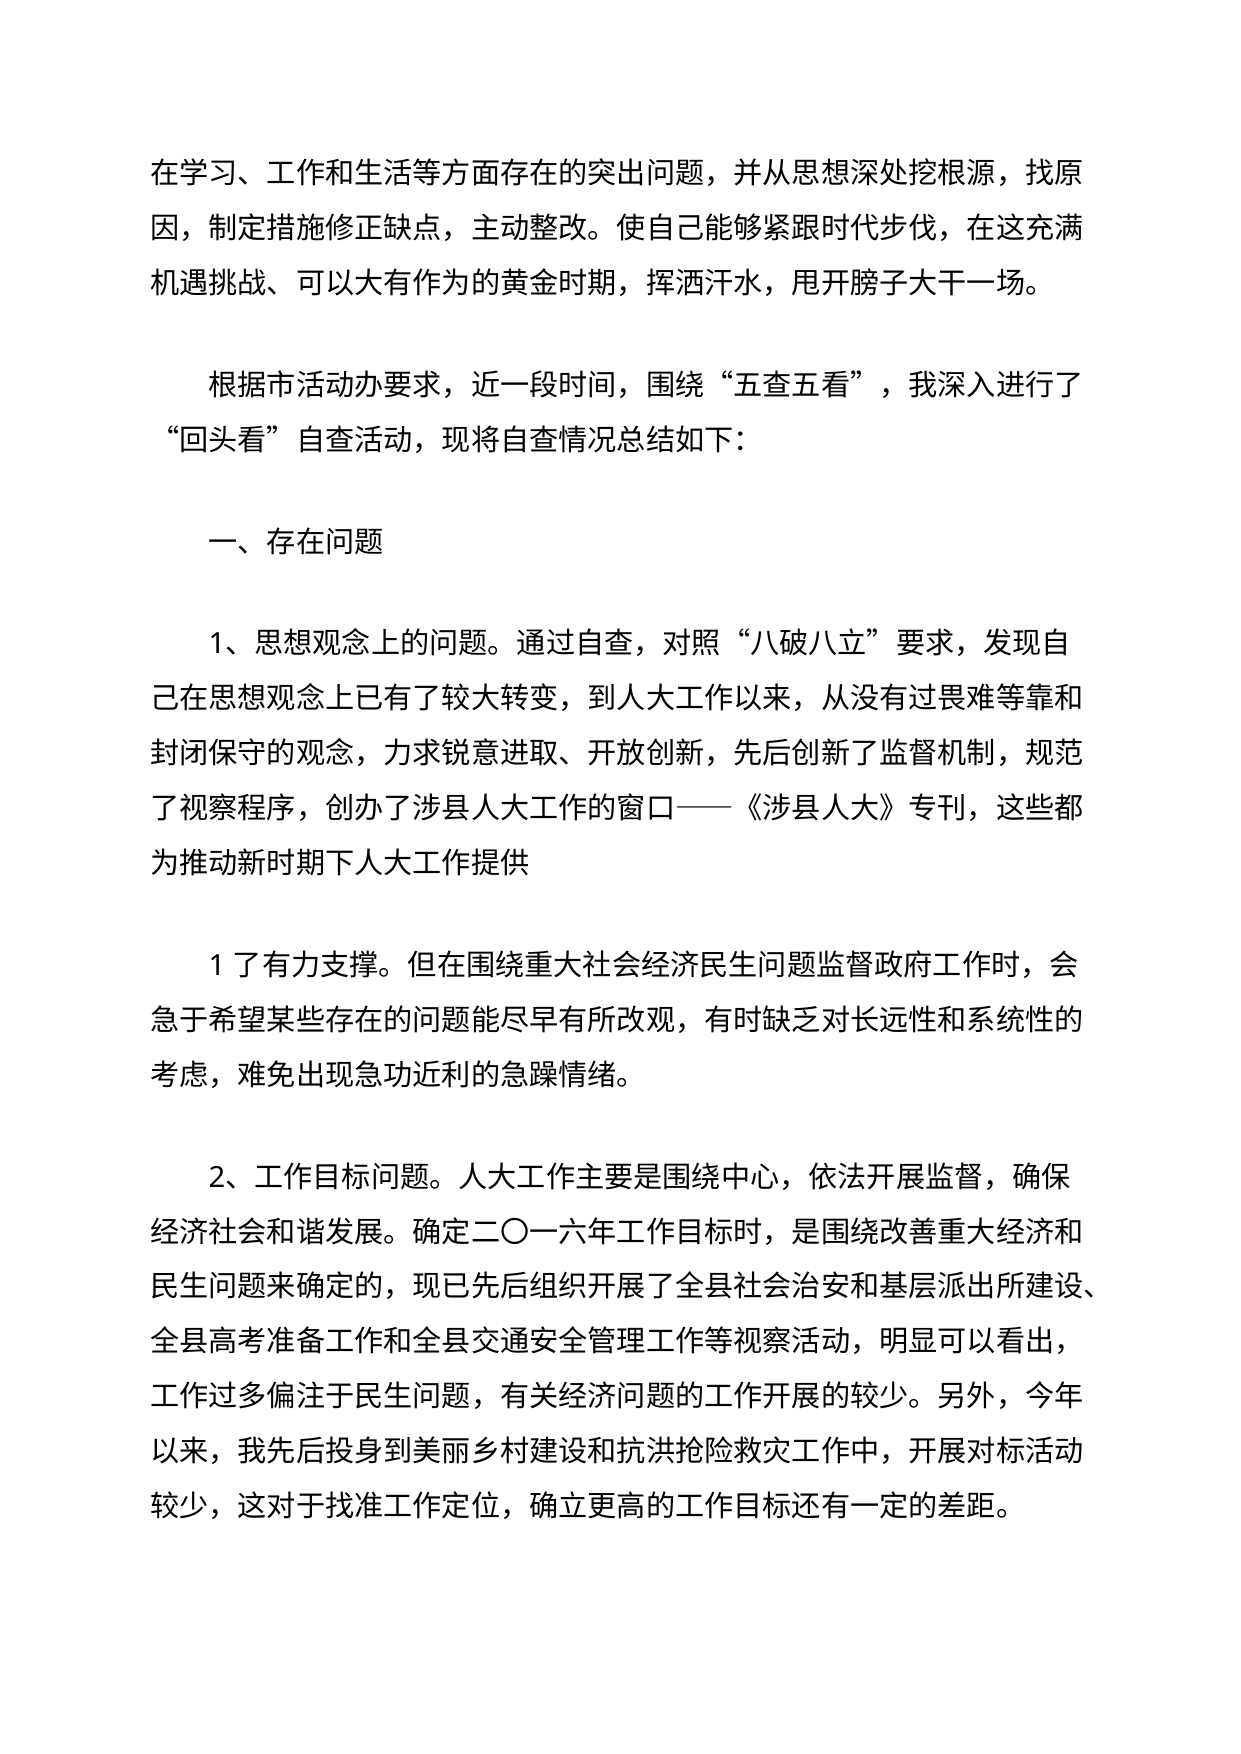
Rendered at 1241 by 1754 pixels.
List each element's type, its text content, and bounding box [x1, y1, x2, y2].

text 根据市活动办要求，近一段时间，围绕“五查五看”，我深入进行了“回头看”自查活动，现将自查情况总结如下： [150, 362, 1090, 459]
text 一、存在问题 [150, 518, 1090, 561]
text 1、思想观念上的问题。通过自查，对照“八破八立”要求，发现自己在思想观念上已有了较大转变，到人大工作以来，从没有过畏难等靠和封闭保守的观念，力求锐意进取、开放创新，先后创新了监督机制，规范了视察程序，创办了涉县人大工作的窗口——《涉县人大》专刊，这些都为推动新时期下人大工作提供 [150, 620, 1090, 882]
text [150, 150, 1090, 302]
text 1 了有力支撑。但在围绕重大社会经济民生问题监督政府工作时，会急于希望某些存在的问题能尽早有所改观，有时缺乏对长远性和系统性的考虑，难免出现急功近利的急躁情绪。 [150, 941, 1090, 1094]
text 2、工作目标问题。人大工作主要是围绕中心，依法开展监督，确保经济社会和谐发展。确定二〇一六年工作目标时，是围绕改善重大经济和民生问题来确定的，现已先后组织开展了全县社会治安和基层派出所建设、全县高考准备工作和全县交通安全管理工作等视察活动，明显可以看出，工作过多偏注于民生问题，有关经济问题的工作开展的较少。另外，今年以来，我先后投身到美丽乡村建设和抗洪抢险救灾工作中，开展对标活动较少，这对于找准工作定位，确立更高的工作目标还有一定的差距。 [150, 1153, 1090, 1525]
